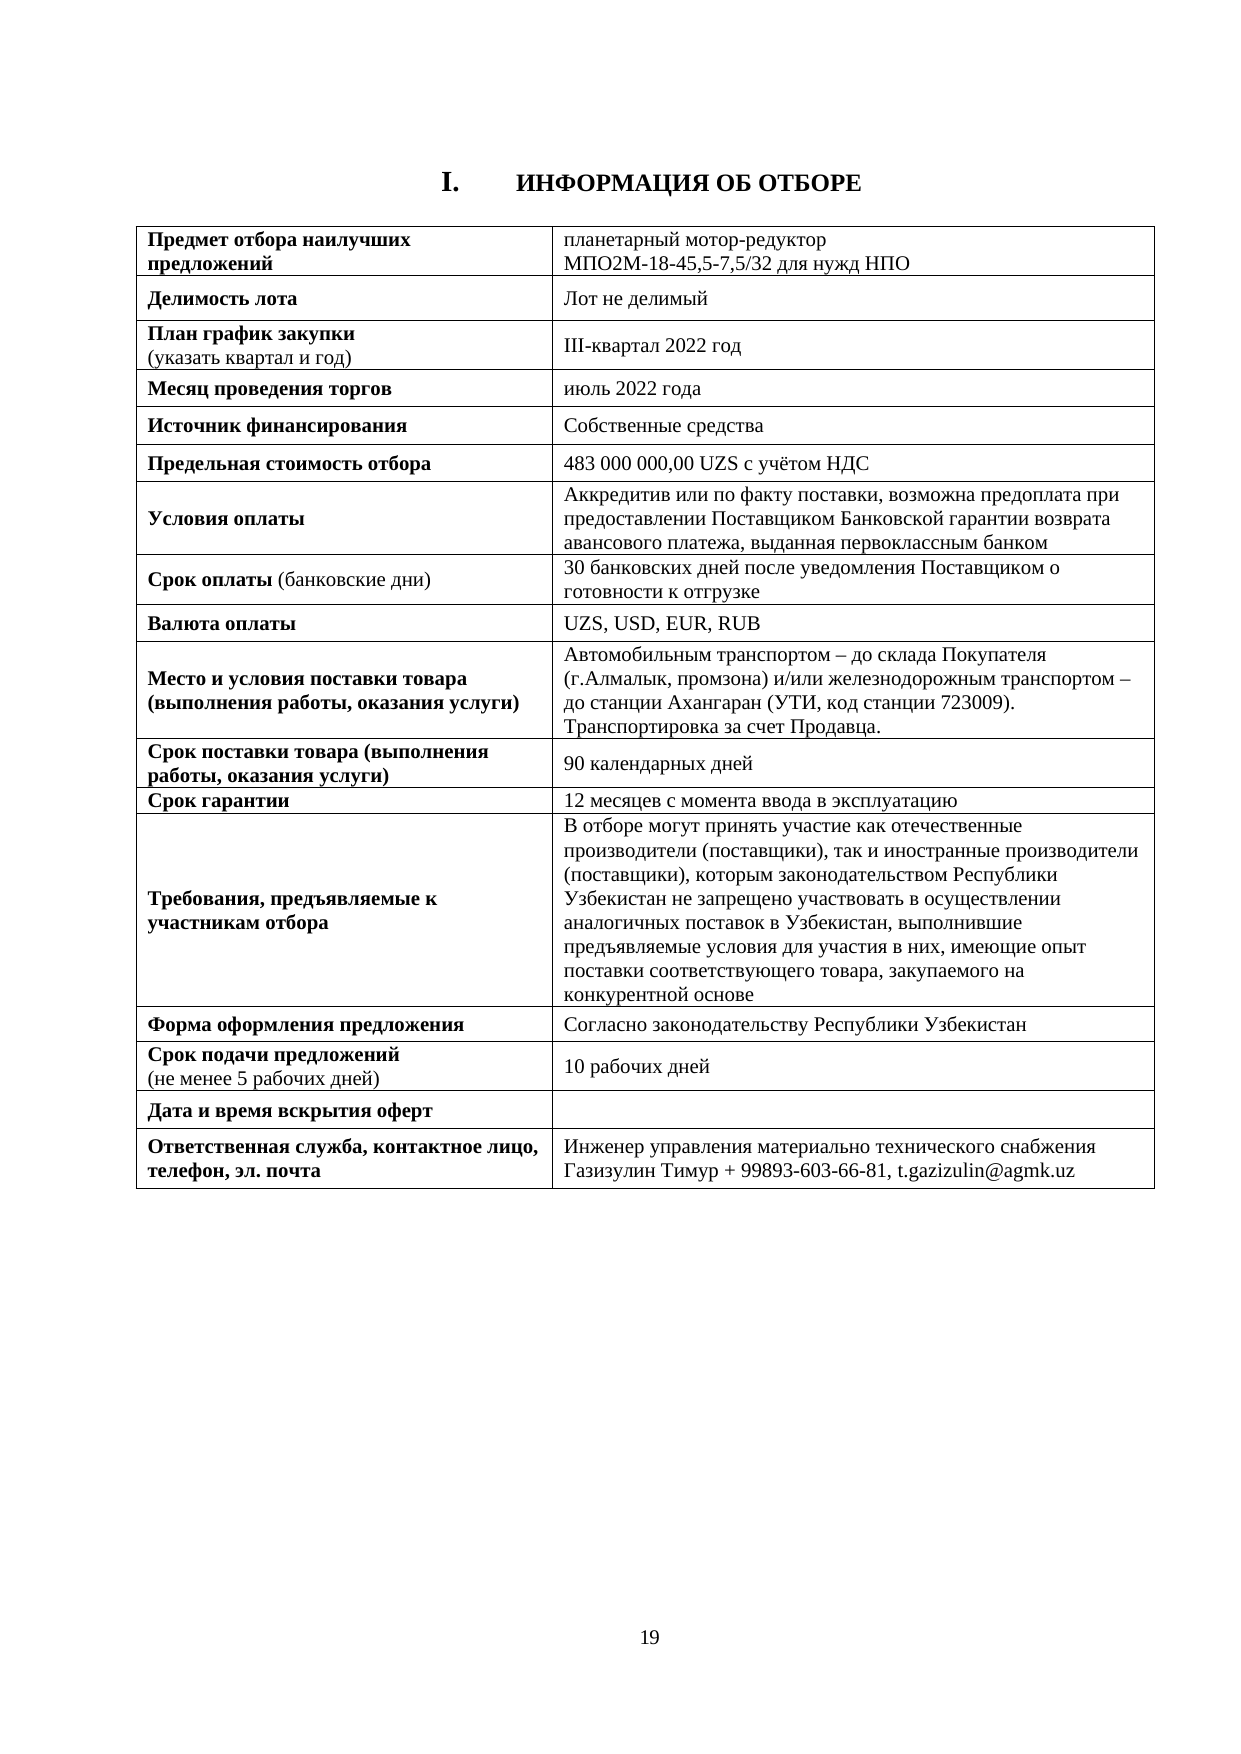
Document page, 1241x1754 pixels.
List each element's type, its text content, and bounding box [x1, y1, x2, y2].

table_cell [553, 1091, 1154, 1128]
table_cell 10 рабочих дней [553, 1042, 1154, 1090]
table_cell 12 месяцев с момента ввода в эксплуатацию [553, 788, 1154, 812]
table_cell июль 2022 года [553, 370, 1154, 406]
table_cell Аккредитив или по факту поставки, возможна предоплата при предоставлении Поставщиком Банковской гарантии возврата авансового платежа, выданная первоклассным банком [553, 482, 1154, 554]
table_cell III-квартал 2022 год [553, 321, 1154, 369]
table_header планетарный мотор-редуктор МПО2М-18-45,5-7,5/32 для нужд НПО [553, 227, 1154, 275]
table_cell Валюта оплаты [137, 605, 552, 641]
table_cell Срок гарантии [137, 788, 552, 812]
table_cell 30 банковских дней после уведомления Поставщиком о готовности к отгрузке [553, 555, 1154, 603]
table_cell Автомобильным транспортом – до склада Покупателя (г.Алмалык, промзона) и/или железнодорожным транспортом – до станции Ахангаран (УТИ, код станции 723009). Транспортировка за счет Продавца. [553, 642, 1154, 738]
table_cell Срок подачи предложений (не менее 5 рабочих дней) [137, 1042, 552, 1090]
table_cell Ответственная служба, контактное лицо, телефон, эл. почта [137, 1129, 552, 1187]
table_cell В отборе могут принять участие как отечественные производители (поставщики), так и иностранные производители (поставщики), которым законодательством Республики Узбекистан не запрещено участвовать в осуществлении аналогичных поставок в Узбекистан, выполнившие предъявляемые условия для участия в них, имеющие опыт поставки соответствующего товара, закупаемого на конкурентной основе [553, 814, 1154, 1006]
table_cell Предельная стоимость отбора [137, 445, 552, 481]
table_cell Срок оплаты (банковские дни) [137, 555, 552, 603]
table_cell Инженер управления материально технического снабжения Газизулин Тимур + 99893-603-66-81, t.gazizulin@agmk.uz [553, 1129, 1154, 1187]
table_cell 90 календарных дней [553, 739, 1154, 787]
table_cell План график закупки (указать квартал и год) [137, 321, 552, 369]
list ИНФОРМАЦИЯ ОБ ОТБОРЕ [151, 164, 1152, 197]
table_cell Требования, предъявляемые к участникам отбора [137, 814, 552, 1006]
table_cell Делимость лота [137, 276, 552, 320]
table_cell Срок поставки товара (выполнения работы, оказания услуги) [137, 739, 552, 787]
table_cell Форма оформления предложения [137, 1007, 552, 1041]
table_header Предмет отбора наилучших предложений [137, 227, 552, 275]
table_cell Место и условия поставки товара (выполнения работы, оказания услуги) [137, 642, 552, 738]
table_cell Лот не делимый [553, 276, 1154, 320]
table_cell Источник финансирования [137, 407, 552, 444]
table_cell Дата и время вскрытия оферт [137, 1091, 552, 1128]
table_cell Месяц проведения торгов [137, 370, 552, 406]
table_cell Согласно законодательству Республики Узбекистан [553, 1007, 1154, 1041]
table_cell 483 000 000,00 UZS с учётом НДС [553, 445, 1154, 481]
table_cell UZS, USD, EUR, RUB [553, 605, 1154, 641]
table_cell Условия оплаты [137, 482, 552, 554]
table_cell Собственные средства [553, 407, 1154, 444]
